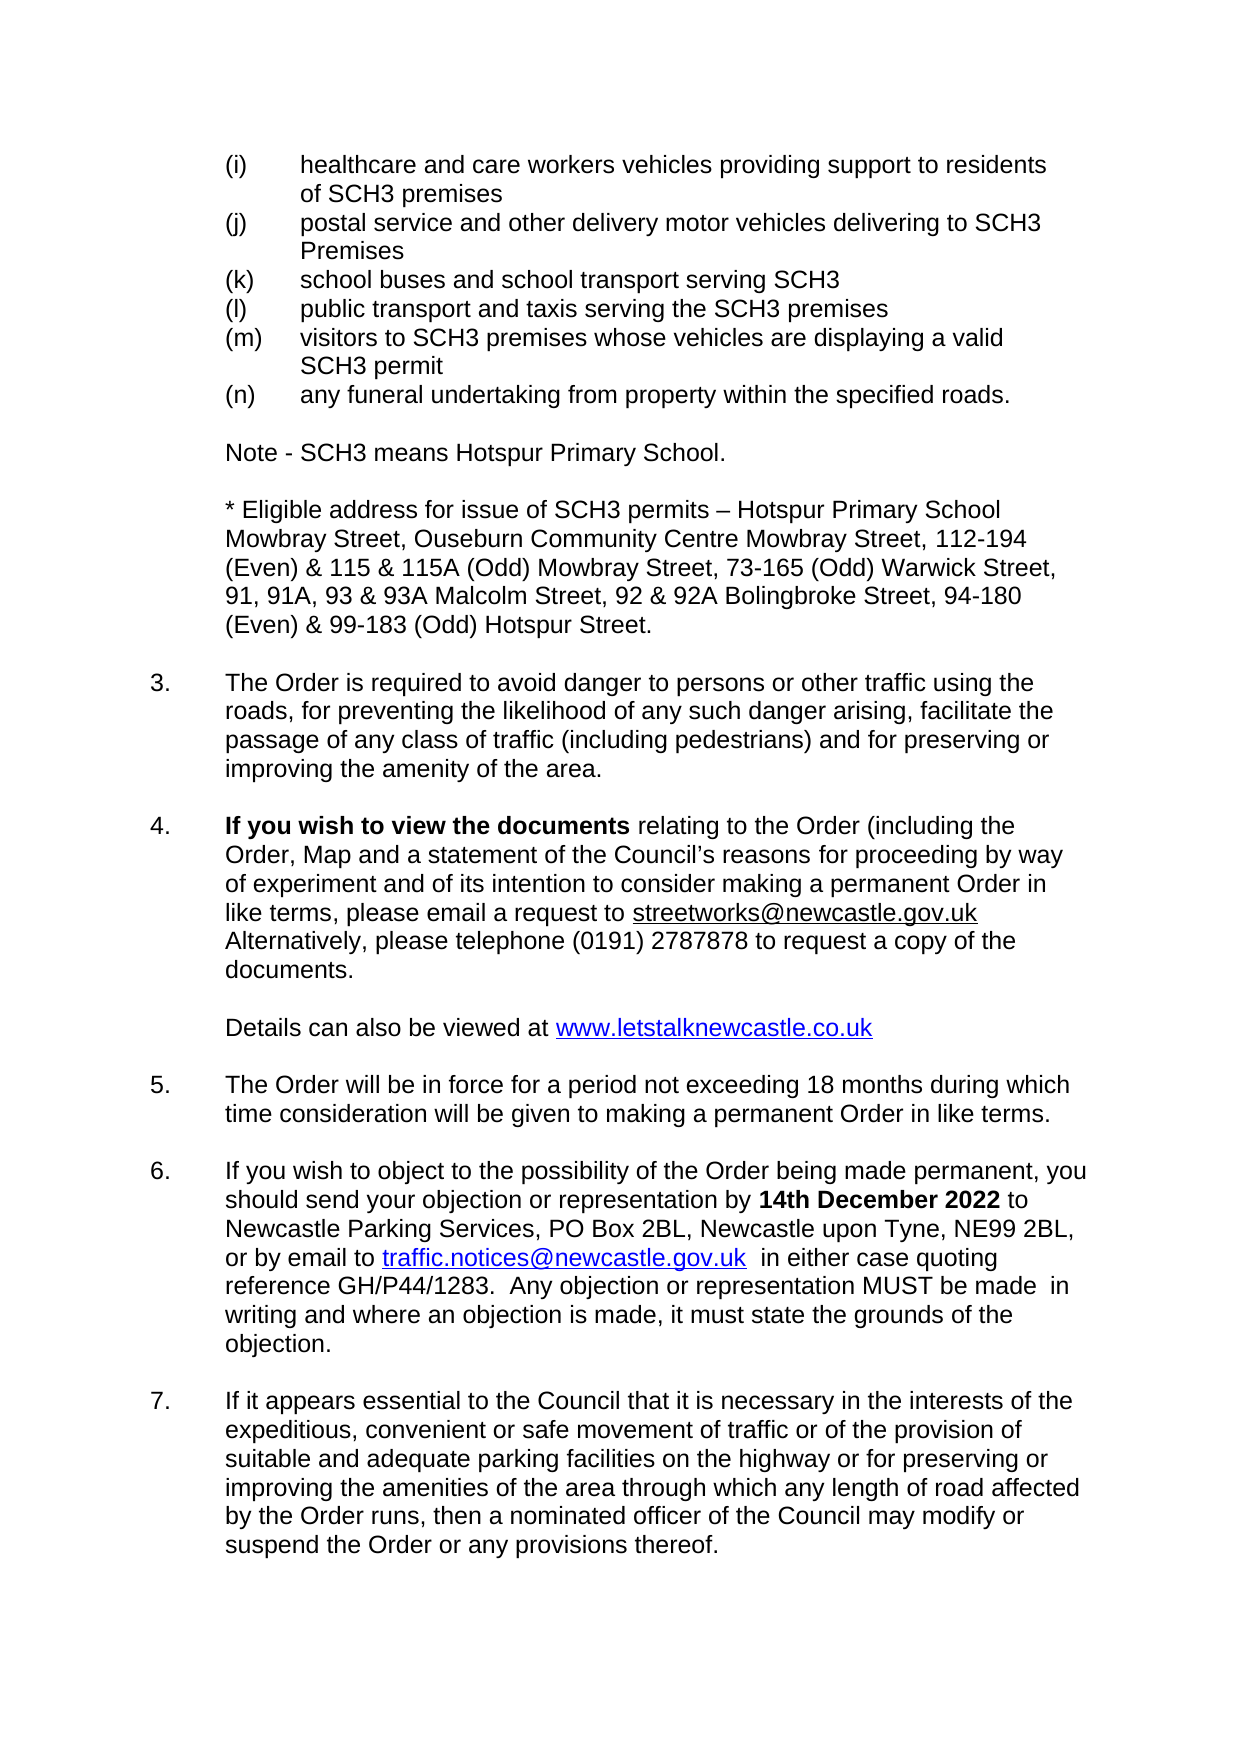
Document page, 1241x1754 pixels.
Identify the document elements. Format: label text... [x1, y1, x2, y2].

text 4. If you wish to view the documents relating to the Order (including the Order, Map and a statement of the Council’s reasons for proceeding by way of experiment and of its intention to consider making a permanent Order in like terms, please email a request to streetworks@newcastle.gov.uk Alternatively, please telephone (0191) 2787878 to request a copy of the documents. [150, 811, 1090, 984]
text 7. If it appears essential to the Council that it is necessary in the interests of the expeditious, convenient or safe movement of traffic or of the provision of suitable and adequate parking facilities on the highway or for preserving or improving the amenities of the area through which any length of road affected by the Order runs, then a nominated officer of the Council may modify or suspend the Order or any provisions thereof. [150, 1386, 1090, 1559]
text Details can also be viewed at www.letstalknewcastle.co.uk [150, 1012, 1095, 1041]
text * Eligible address for issue of SCH3 permits – Hotspur Primary School Mowbray Street, Ouseburn Community Centre Mowbray Street, 112-194 (Even) & 115 & 115A (Odd) Mowbray Street, 73-165 (Odd) Warwick Street, 91, 91A, 93 & 93A Malcolm Street, 92 & 92A Bolingbroke Street, 94-180 (Even) & 99-183 (Odd) Hotspur Street. [150, 495, 1090, 639]
text (j) postal service and other delivery motor vehicles delivering to SCH3 Premises [150, 207, 1090, 265]
text (k) school buses and school transport serving SCH3 [150, 265, 1090, 294]
text Note - SCH3 means Hotspur Primary School. [225, 437, 1090, 466]
text 5. The Order will be in force for a period not exceeding 18 months during which time consideration will be given to making a permanent Order in like terms. [150, 1070, 1090, 1127]
text (n) any funeral undertaking from property within the specified roads. [150, 380, 1090, 409]
text (m) visitors to SCH3 premises whose vehicles are displaying a valid SCH3 permit [150, 322, 1090, 380]
text (i) healthcare and care workers vehicles providing support to residents of SCH3 premises [150, 150, 1090, 207]
text 3. The Order is required to avoid danger to persons or other traffic using the roads, for preventing the likelihood of any such danger arising, facilitate the passage of any class of traffic (including pedestrians) and for preserving or improving the amenity of the area. [150, 667, 1090, 782]
text 6. If you wish to object to the possibility of the Order being made permanent, you should send your objection or representation by 14th December 2022 to Newcastle Parking Services, PO Box 2BL, Newcastle upon Tyne, NE99 2BL, or by email to traffic.notices@newcastle.gov.uk in either case quoting reference GH/P44/1283. Any objection or representation MUST be made in writing and where an objection is made, it must state the grounds of the objection. [150, 1156, 1090, 1357]
text (l) public transport and taxis serving the SCH3 premises [150, 294, 1090, 322]
